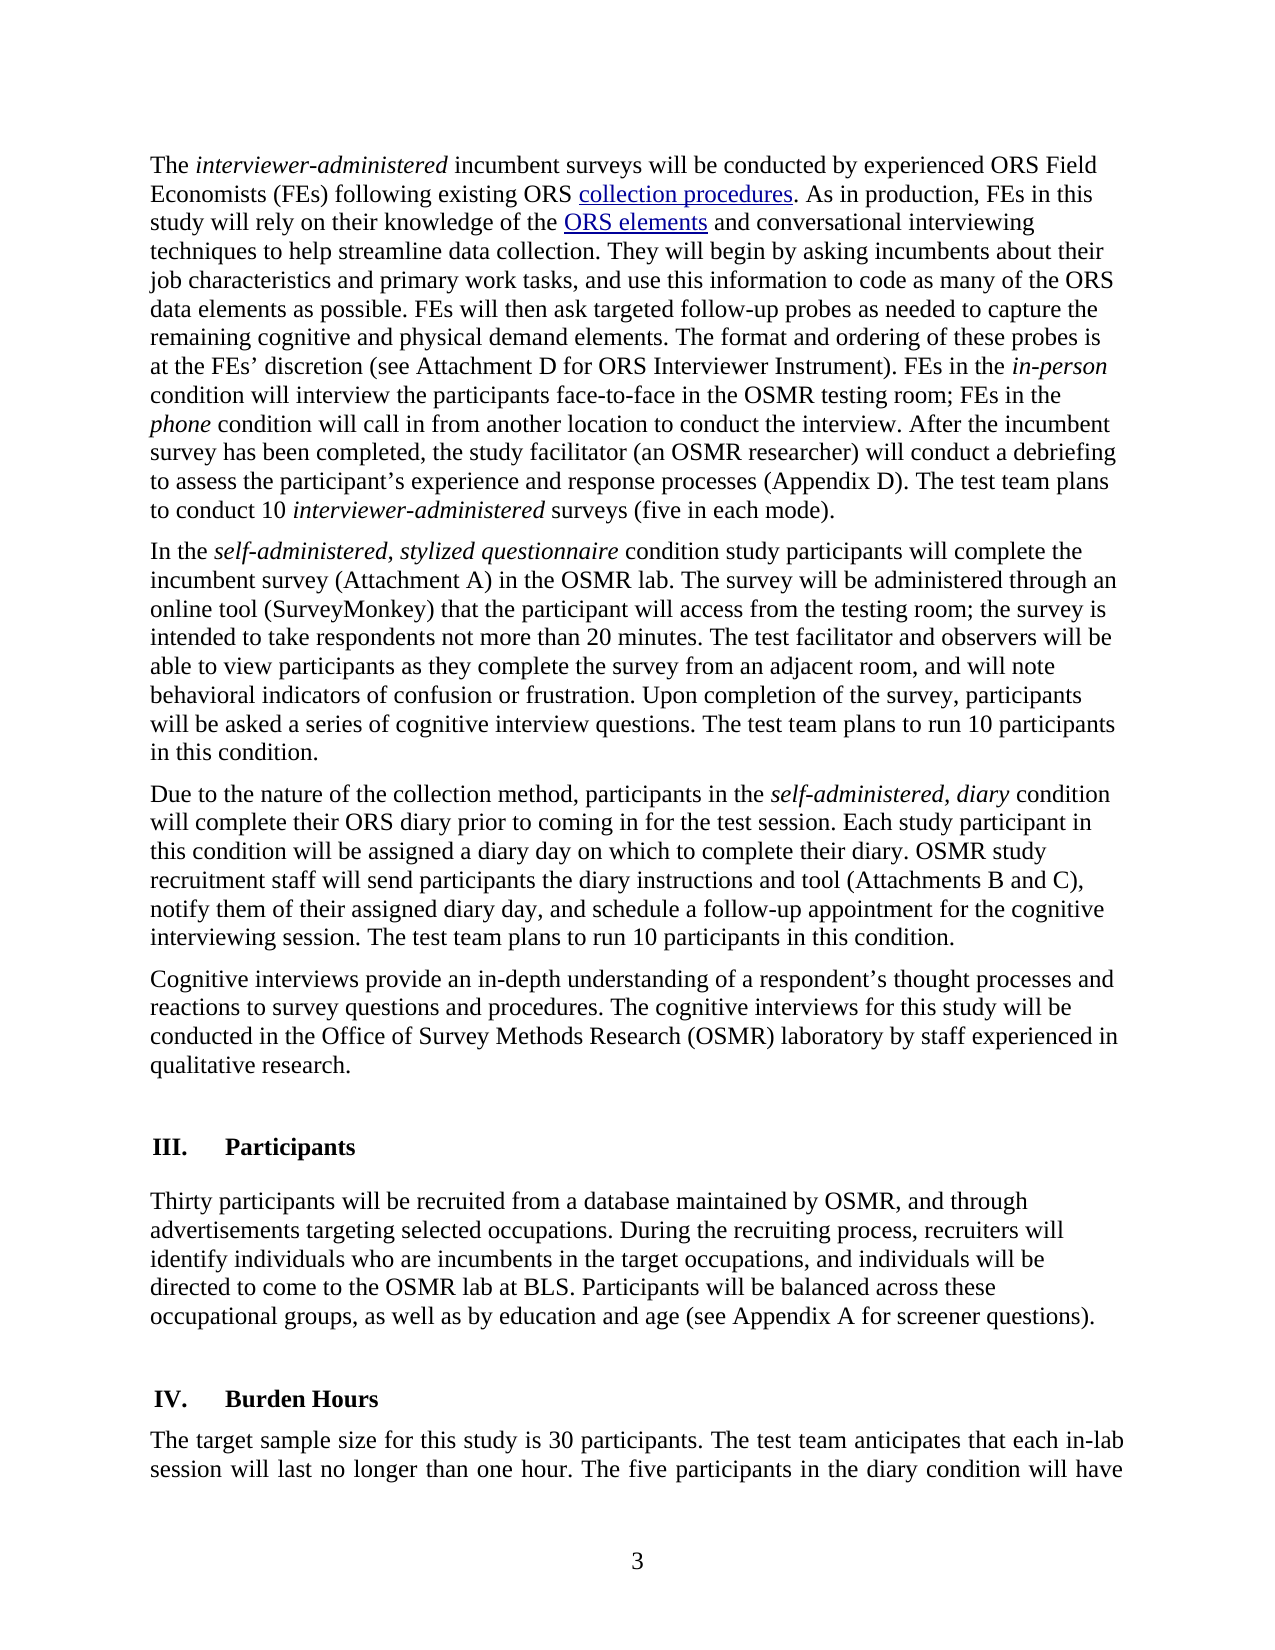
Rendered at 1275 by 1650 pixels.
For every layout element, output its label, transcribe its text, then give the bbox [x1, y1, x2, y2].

text Thirty participants will be recruited from a database maintained by OSMR, and through advertisements targeting selected occupations. During the recruiting process, recruiters will identify individuals who are incumbents in the target occupations, and individuals will be directed to come to the OSMR lab at BLS. Participants will be balanced across these occupational groups, as well as by education and age (see Appendix A for screener questions). [150, 1186, 1125, 1330]
text Cognitive interviews provide an in-depth understanding of a respondent’s thought processes and reactions to survey questions and procedures. The cognitive interviews for this study will be conducted in the Office of Survey Methods Research (OSMR) laboratory by staff experienced in qualitative research. [150, 964, 1125, 1079]
list Participants [187, 1132, 1125, 1161]
text The interviewer-administered incumbent surveys will be conducted by experienced ORS Field Economists (FEs) following existing ORS collection procedures. As in production, FEs in this study will rely on their knowledge of the ORS elements and conversational interviewing techniques to help streamline data collection. They will begin by asking incumbents about their job characteristics and primary work tasks, and use this information to code as many of the ORS data elements as possible. FEs will then ask targeted follow-up probes as needed to capture the remaining cognitive and physical demand elements. The format and ordering of these probes is at the FEs’ discretion (see Attachment D for ORS Interviewer Instrument). FEs in the in-person condition will interview the participants face-to-face in the OSMR testing room; FEs in the phone condition will call in from another location to conduct the interview. After the incumbent survey has been completed, the study facilitator (an OSMR researcher) will conduct a debriefing to assess the participant’s experience and response processes (Appendix D). The test team plans to conduct 10 interviewer-administered surveys (five in each mode). [150, 150, 1125, 524]
text Due to the nature of the collection method, participants in the self-administered, diary condition will complete their ORS diary prior to coming in for the test session. Each study participant in this condition will be assigned a diary day on which to complete their diary. OSMR study recruitment staff will send participants the diary instructions and tool (Attachments B and C), notify them of their assigned diary day, and schedule a follow-up appointment for the cognitive interviewing session. The test team plans to run 10 participants in this condition. [150, 779, 1125, 951]
list Burden Hours [187, 1384, 1125, 1412]
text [150, 1425, 1125, 1482]
text In the self-administered, stylized questionnaire condition study participants will complete the incumbent survey (Attachment A) in the OSMR lab. The survey will be administered through an online tool (SurveyMonkey) that the participant will access from the testing room; the survey is intended to take respondents not more than 20 minutes. The test facilitator and observers will be able to view participants as they complete the survey from an adjacent room, and will note behavioral indicators of confusion or frustration. Upon completion of the survey, participants will be asked a series of cognitive interview questions. The test team plans to run 10 participants in this condition. [150, 536, 1125, 766]
